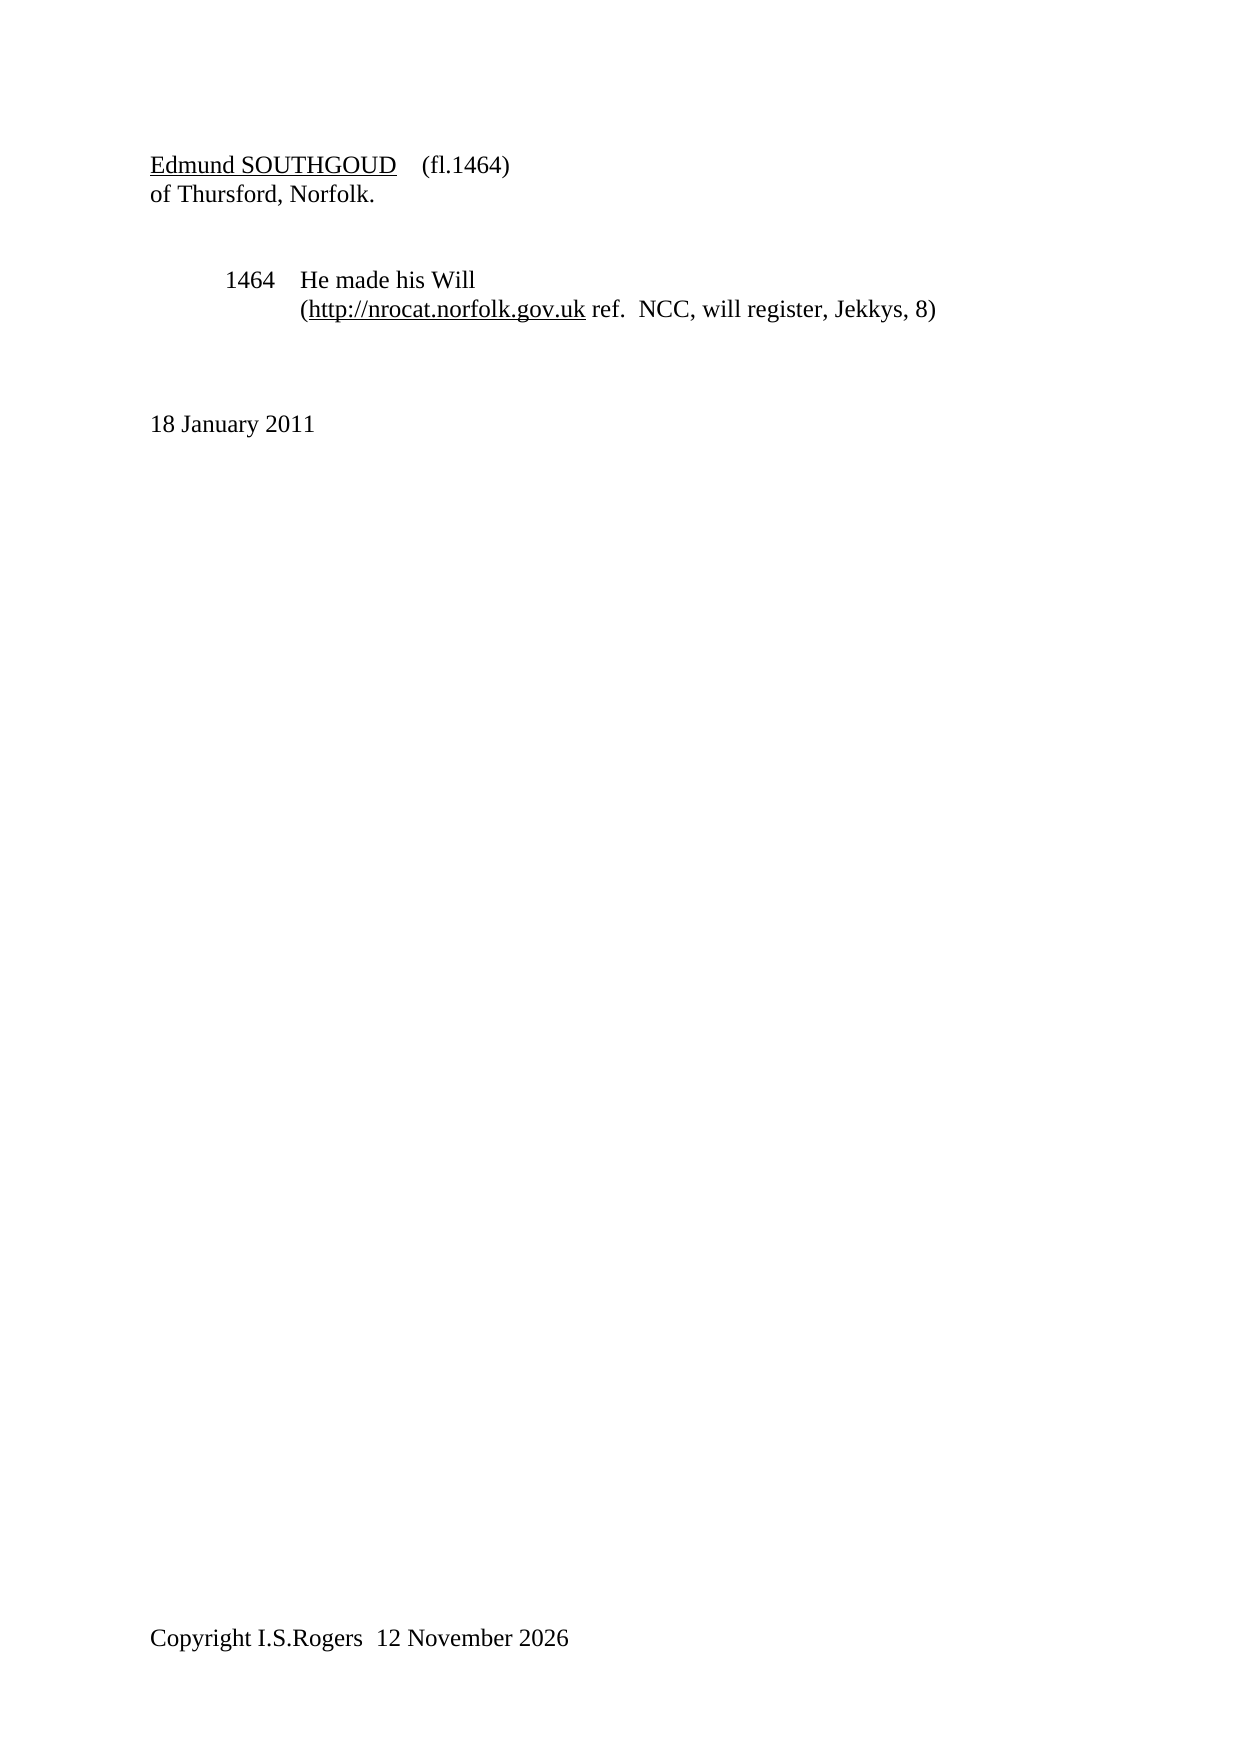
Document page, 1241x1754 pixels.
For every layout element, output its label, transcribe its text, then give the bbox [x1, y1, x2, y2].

text 18 January 2011 [150, 409, 1090, 437]
text (http://nrocat.norfolk.gov.uk ref. NCC, will register, Jekkys, 8) [225, 294, 1090, 322]
text of Thursford, . [150, 179, 1090, 207]
text 1464 He made his Will [225, 265, 1090, 294]
text Edmund SOUTHGOUD (fl.1464) [150, 150, 1090, 179]
